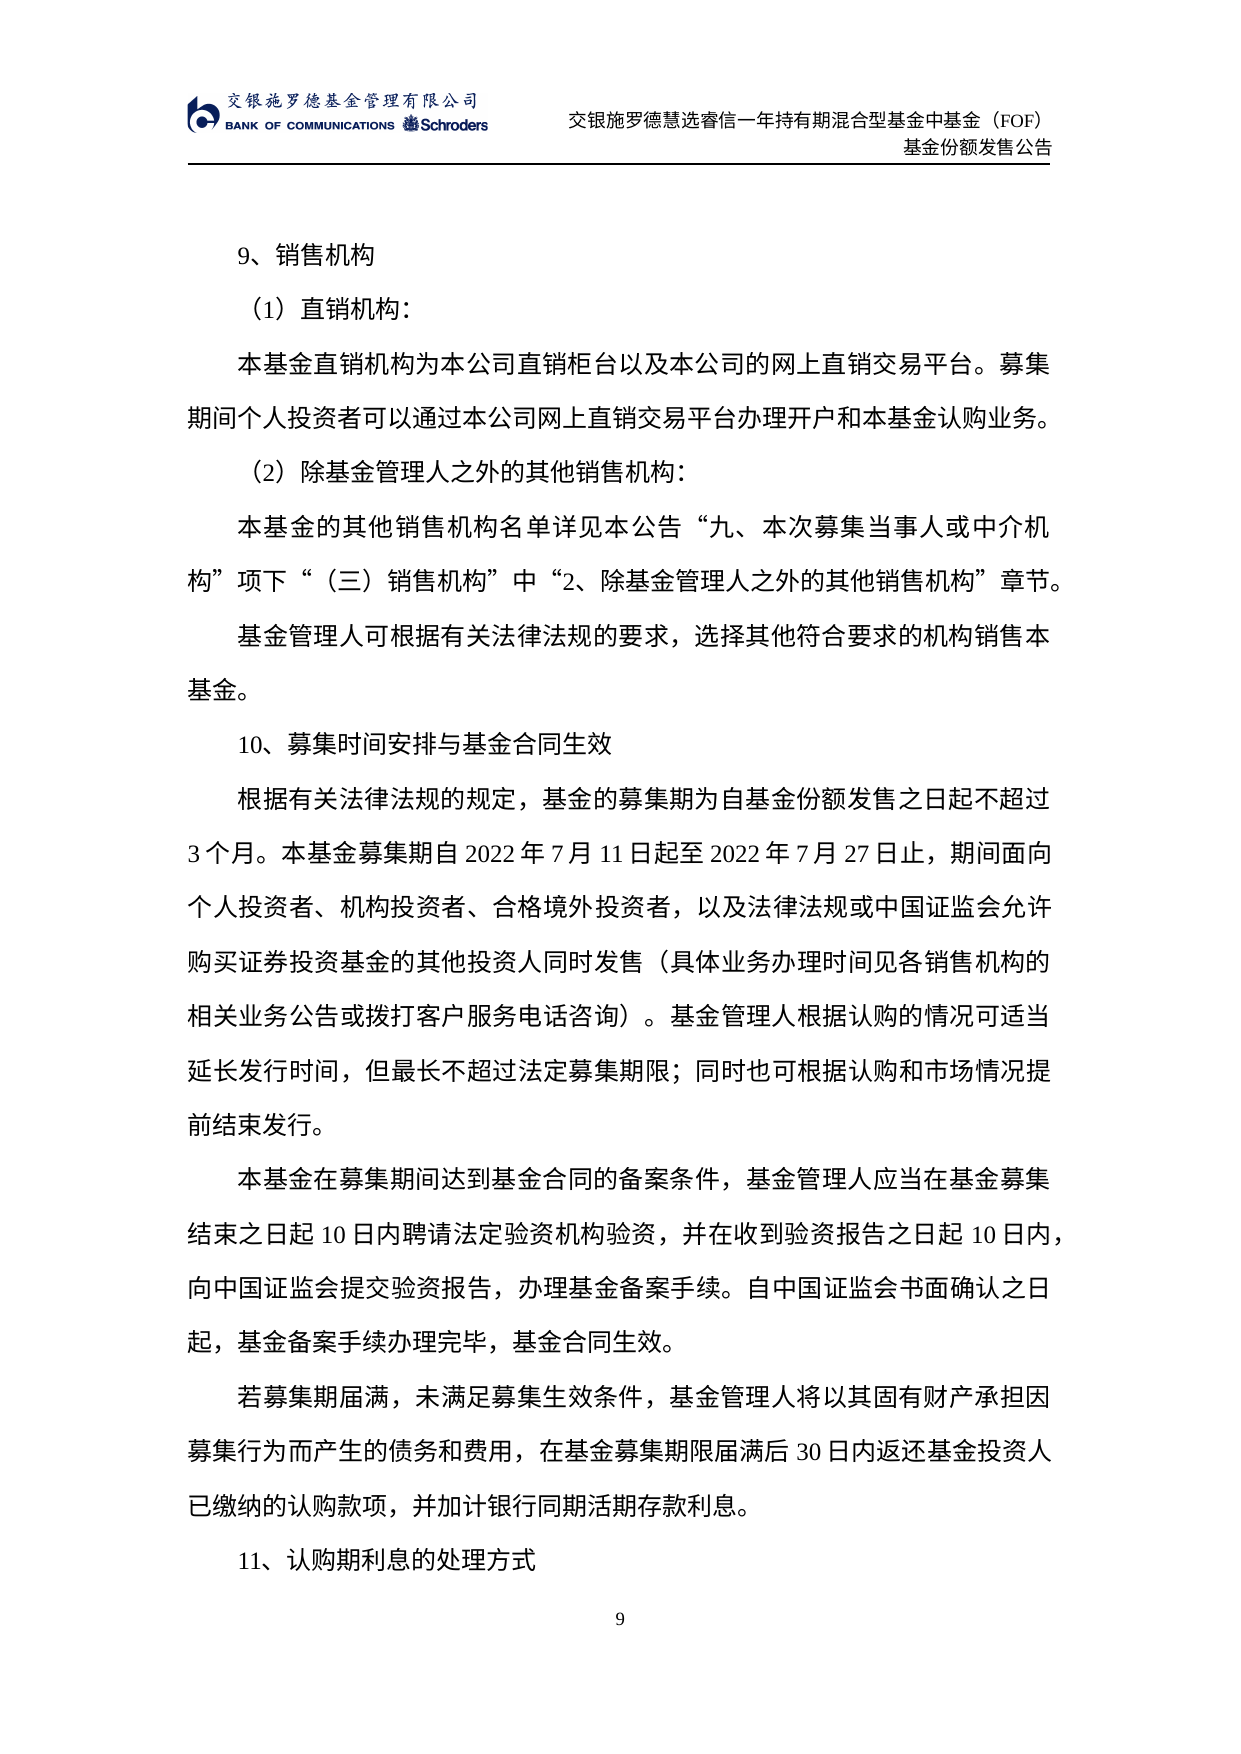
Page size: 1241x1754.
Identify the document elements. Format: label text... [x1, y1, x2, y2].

text 本基金在募集期间达到基金合同的备案条件，基金管理人应当在基金募集结束之日起10日内聘请法定验资机构验资，并在收到验资报告之日起10日内，向中国证监会提交验资报告，办理基金备案手续。自中国证监会书面确认之日起，基金备案手续办理完毕，基金合同生效。 [187, 1160, 1053, 1359]
text 本基金的其他销售机构名单详见本公告“九、本次募集当事人或中介机构”项下“（三）销售机构”中“2、除基金管理人之外的其他销售机构”章节。 [187, 507, 1053, 598]
text 10、募集时间安排与基金合同生效 [187, 725, 1053, 761]
text 11、认购期利息的处理方式 [187, 1540, 1053, 1577]
text 根据有关法律法规的规定，基金的募集期为自基金份额发售之日起不超过3个月。本基金募集期自2022年7月11日起至2022年7月27日止，期间面向个人投资者、机构投资者、合格境外投资者，以及法律法规或中国证监会允许购买证券投资基金的其他投资人同时发售（具体业务办理时间见各销售机构的相关业务公告或拨打客户服务电话咨询）。基金管理人根据认购的情况可适当延长发行时间，但最长不超过法定募集期限；同时也可根据认购和市场情况提前结束发行。 [187, 779, 1053, 1142]
text 若募集期届满，未满足募集生效条件，基金管理人将以其固有财产承担因募集行为而产生的债务和费用，在基金募集期限届满后30日内返还基金投资人已缴纳的认购款项，并加计银行同期活期存款利息。 [187, 1377, 1053, 1522]
text 基金管理人可根据有关法律法规的要求，选择其他符合要求的机构销售本基金。 [187, 616, 1053, 707]
text 9、销售机构 [187, 235, 1053, 272]
text （1）直销机构： [187, 290, 1053, 326]
text （2）除基金管理人之外的其他销售机构： [187, 453, 1053, 489]
picture [187, 93, 488, 133]
text 本基金直销机构为本公司直销柜台以及本公司的网上直销交易平台。募集期间个人投资者可以通过本公司网上直销交易平台办理开户和本基金认购业务。 [187, 344, 1053, 435]
